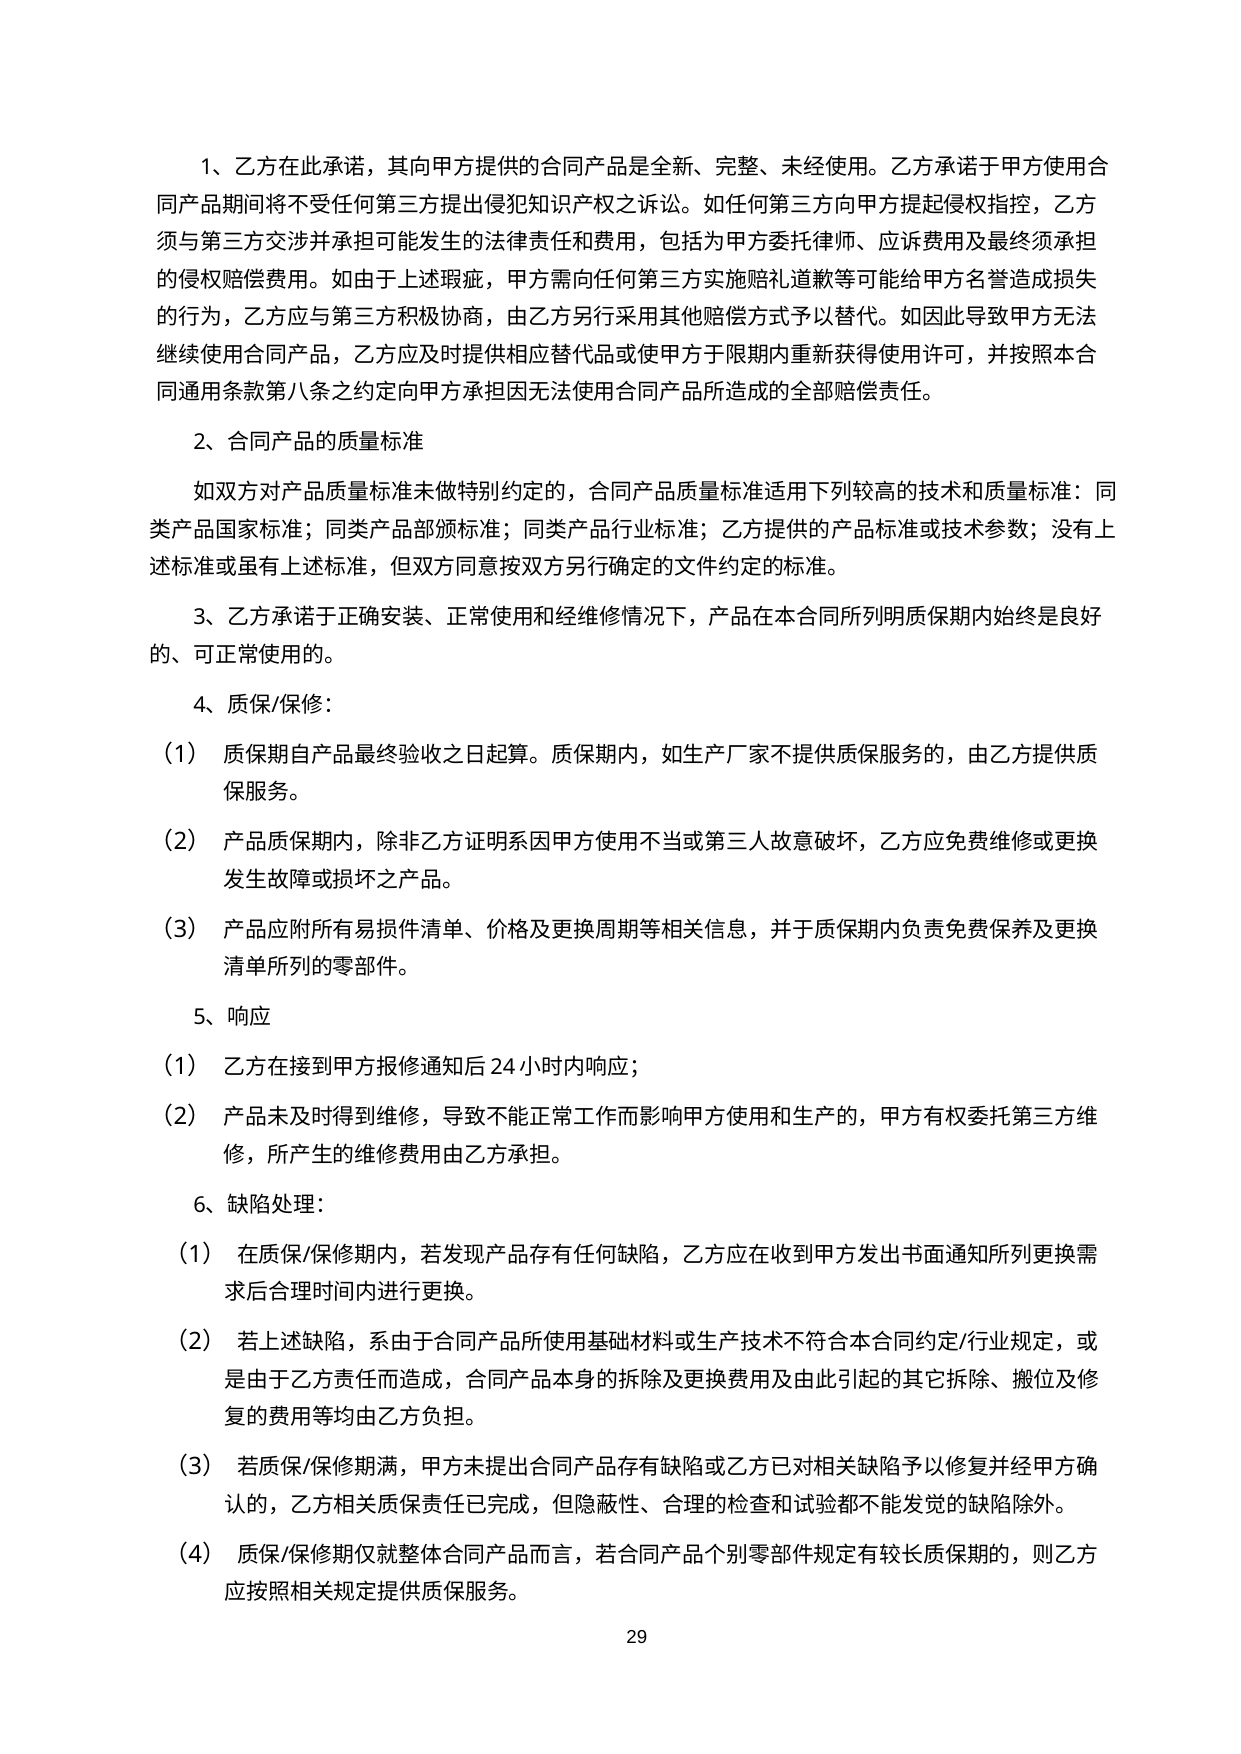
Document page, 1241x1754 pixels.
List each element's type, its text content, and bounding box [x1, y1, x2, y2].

list 质保期自产品最终验收之日起算。质保期内，如生产厂家不提供质保服务的，由乙方提供质保服务。 [149, 732, 1115, 807]
list 若质保/保修期满，甲方未提出合同产品存有缺陷或乙方已对相关缺陷予以修复并经甲方确认的，乙方相关质保责任已完成，但隐蔽性、合理的检查和试验都不能发觉的缺陷除外。 [164, 1445, 1115, 1520]
list 5、响应 [149, 995, 1115, 1032]
list 产品未及时得到维修，导致不能正常工作而影响甲方使用和生产的，甲方有权委托第三方维修，所产生的维修费用由乙方承担。 [149, 1095, 1115, 1170]
list 6、缺陷处理： [149, 1182, 1115, 1220]
list 产品质保期内，除非乙方证明系因甲方使用不当或第三人故意破坏，乙方应免费维修或更换发生故障或损坏之产品。 [149, 820, 1115, 895]
list 2、合同产品的质量标准 [149, 420, 1115, 457]
list 乙方在接到甲方报修通知后24小时内响应； [149, 1045, 1115, 1082]
list 若上述缺陷，系由于合同产品所使用基础材料或生产技术不符合本合同约定/行业规定，或是由于乙方责任而造成，合同产品本身的拆除及更换费用及由此引起的其它拆除、搬位及修复的费用等均由乙方负担。 [164, 1320, 1115, 1432]
list 质保/保修期仅就整体合同产品而言，若合同产品个别零部件规定有较长质保期的，则乙方应按照相关规定提供质保服务。 [164, 1532, 1115, 1607]
list 4、质保/保修： [149, 682, 1115, 720]
list 1、乙方在此承诺，其向甲方提供的合同产品是全新、完整、未经使用。乙方承诺于甲方使用合同产品期间将不受任何第三方提出侵犯知识产权之诉讼。如任何第三方向甲方提起侵权指控，乙方须与第三方交涉并承担可能发生的法律责任和费用，包括为甲方委托律师、应诉费用及最终须承担的侵权赔偿费用。如由于上述瑕疵，甲方需向任何第三方实施赔礼道歉等可能给甲方名誉造成损失的行为，乙方应与第三方积极协商，由乙方另行采用其他赔偿方式予以替代。如因此导致甲方无法继续使用合同产品，乙方应及时提供相应替代品或使甲方于限期内重新获得使用许可，并按照本合同通用条款第八条之约定向甲方承担因无法使用合同产品所造成的全部赔偿责任。 [156, 145, 1115, 407]
list 3、乙方承诺于正确安装、正常使用和经维修情况下，产品在本合同所列明质保期内始终是良好的、可正常使用的。 [149, 595, 1115, 670]
list 在质保/保修期内，若发现产品存有任何缺陷，乙方应在收到甲方发出书面通知所列更换需求后合理时间内进行更换。 [164, 1232, 1115, 1307]
list 产品应附所有易损件清单、价格及更换周期等相关信息，并于质保期内负责免费保养及更换清单所列的零部件。 [149, 907, 1115, 982]
text 如双方对产品质量标准未做特别约定的，合同产品质量标准适用下列较高的技术和质量标准：同类产品国家标准；同类产品部颁标准；同类产品行业标准；乙方提供的产品标准或技术参数；没有上述标准或虽有上述标准，但双方同意按双方另行确定的文件约定的标准。 [149, 470, 1117, 582]
